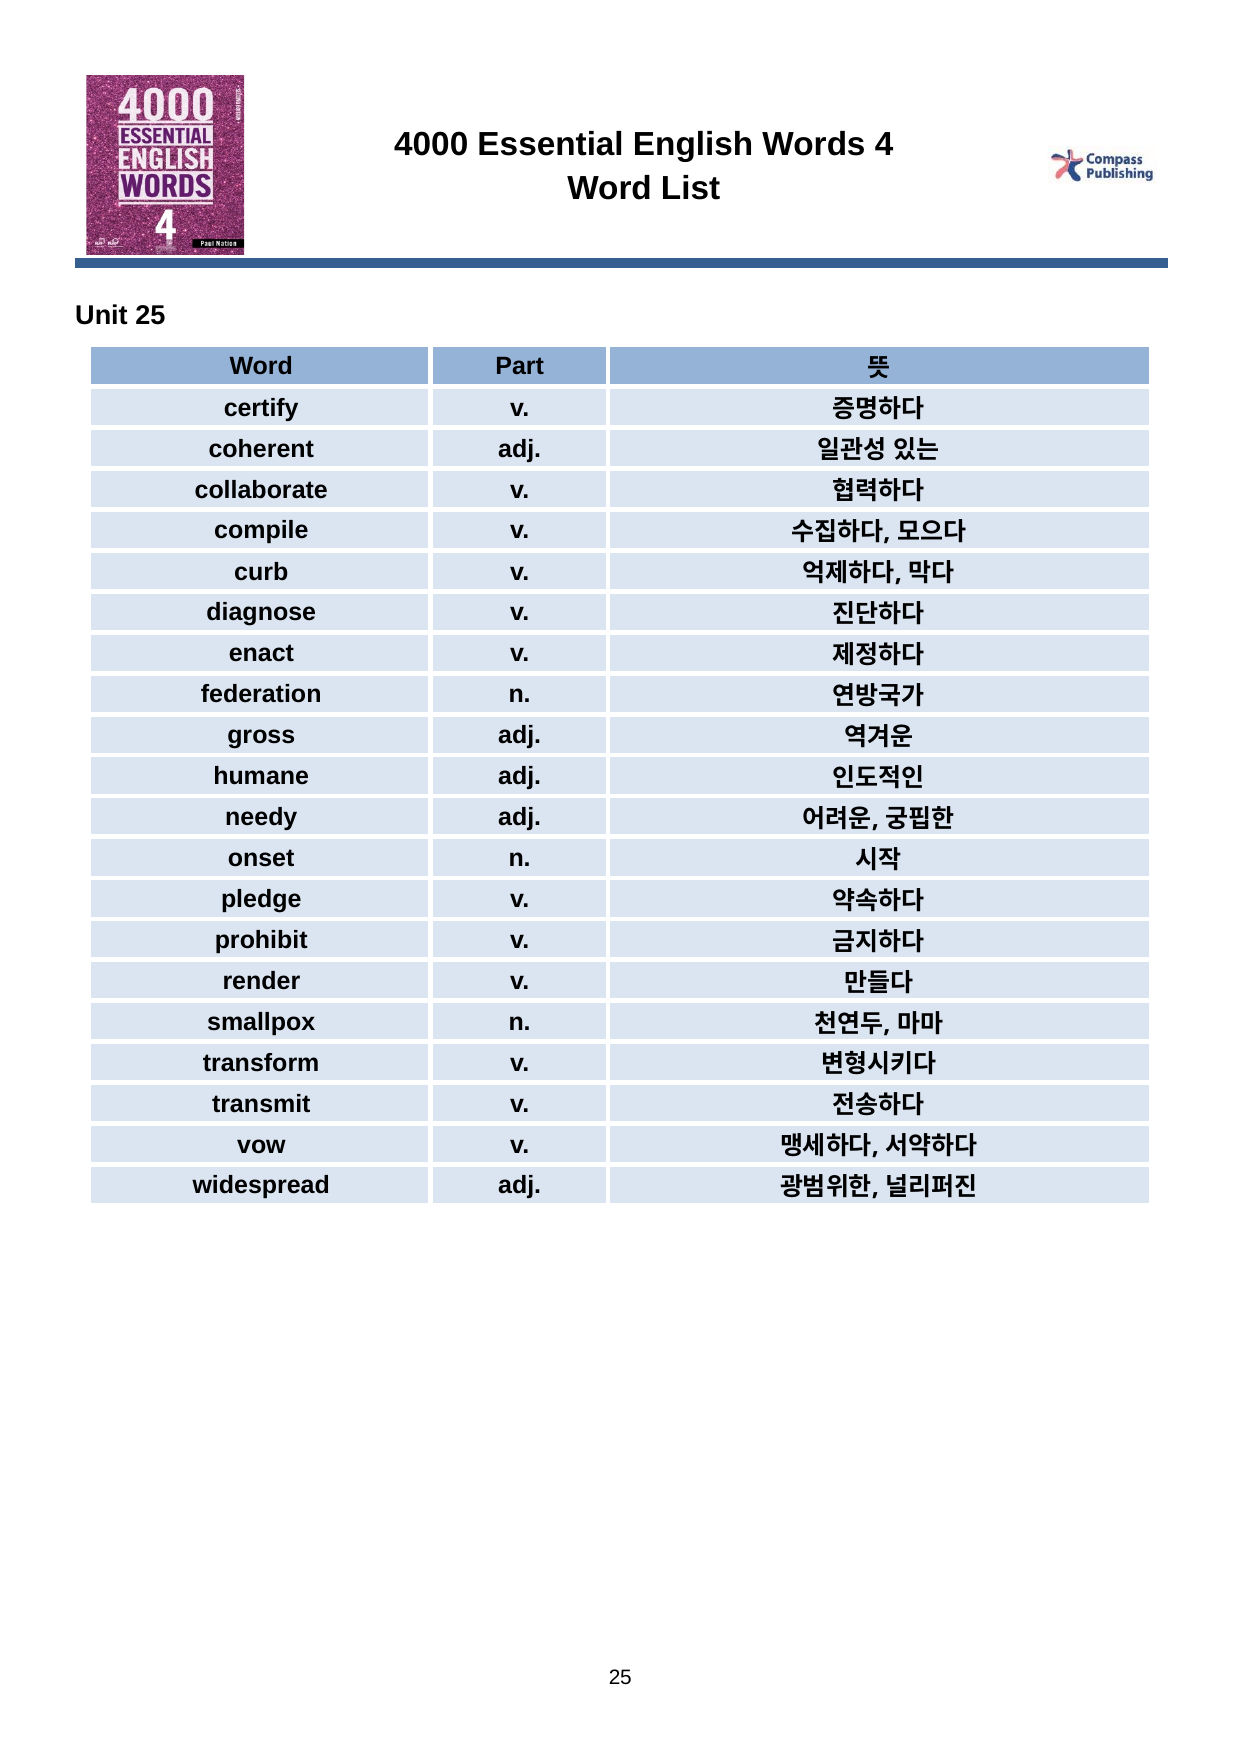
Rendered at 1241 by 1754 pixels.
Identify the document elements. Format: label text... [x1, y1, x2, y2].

table_cell compile [91, 512, 428, 548]
table_cell curb [91, 553, 428, 589]
table_cell collaborate [91, 471, 428, 507]
table_cell 천연두, 마마 [610, 1003, 1149, 1039]
table_cell 전송하다 [610, 1085, 1149, 1121]
table_cell humane [91, 757, 428, 794]
table_cell federation [91, 676, 428, 712]
table_cell adj. [433, 430, 606, 466]
table_cell v. [433, 1126, 606, 1162]
table_cell diagnose [91, 594, 428, 630]
table_cell 만들다 [610, 962, 1149, 998]
table_cell render [91, 962, 428, 998]
table_cell v. [433, 594, 606, 630]
table_cell 역겨운 [610, 717, 1149, 753]
table_cell v. [433, 880, 606, 916]
table_cell 협력하다 [610, 471, 1149, 507]
table_cell 금지하다 [610, 921, 1149, 957]
text Unit 25 [75, 299, 1165, 330]
table_cell 제정하다 [610, 635, 1149, 671]
table_cell v. [433, 921, 606, 957]
table_cell 인도적인 [610, 757, 1149, 794]
table_cell n. [433, 1003, 606, 1039]
table_cell v. [433, 635, 606, 671]
table_cell transmit [91, 1085, 428, 1121]
table_cell 진단하다 [610, 594, 1149, 630]
table_cell gross [91, 717, 428, 753]
table_cell v. [433, 553, 606, 589]
table_cell needy [91, 798, 428, 834]
table_header Word [91, 347, 428, 384]
table_header 4000 Essential English Words 4 Word List [297, 75, 991, 258]
table_cell prohibit [91, 921, 428, 957]
table_cell onset [91, 839, 428, 876]
table_header [75, 75, 297, 258]
table_cell 약속하다 [610, 880, 1149, 916]
table_header Part [433, 347, 606, 384]
table_cell n. [433, 676, 606, 712]
table_cell 연방국가 [610, 676, 1149, 712]
table_cell 광범위한, 널리퍼진 [610, 1167, 1149, 1203]
table_cell transform [91, 1044, 428, 1080]
picture [1047, 146, 1157, 184]
table_cell 시작 [610, 839, 1149, 876]
table_cell 맹세하다, 서약하다 [610, 1126, 1149, 1162]
table_cell 변형시키다 [610, 1044, 1149, 1080]
table_cell 증명하다 [610, 389, 1149, 425]
table_cell smallpox [91, 1003, 428, 1039]
table_cell adj. [433, 1167, 606, 1203]
table_cell 일관성 있는 [610, 430, 1149, 466]
table_cell enact [91, 635, 428, 671]
table_cell pledge [91, 880, 428, 916]
table_cell adj. [433, 757, 606, 794]
table_cell v. [433, 512, 606, 548]
table_cell n. [433, 839, 606, 876]
table_cell v. [433, 471, 606, 507]
table_cell 수집하다, 모으다 [610, 512, 1149, 548]
table_cell adj. [433, 798, 606, 834]
table_cell vow [91, 1126, 428, 1162]
picture [86, 75, 245, 255]
table_cell v. [433, 1044, 606, 1080]
table_cell coherent [91, 430, 428, 466]
table_header [991, 75, 1168, 258]
table_cell 어려운, 궁핍한 [610, 798, 1149, 834]
table_cell widespread [91, 1167, 428, 1203]
table_cell v. [433, 1085, 606, 1121]
table_cell v. [433, 962, 606, 998]
table_cell 억제하다, 막다 [610, 553, 1149, 589]
table_header 뜻 [610, 347, 1149, 384]
table_cell certify [91, 389, 428, 425]
table_cell adj. [433, 717, 606, 753]
table_cell v. [433, 389, 606, 425]
